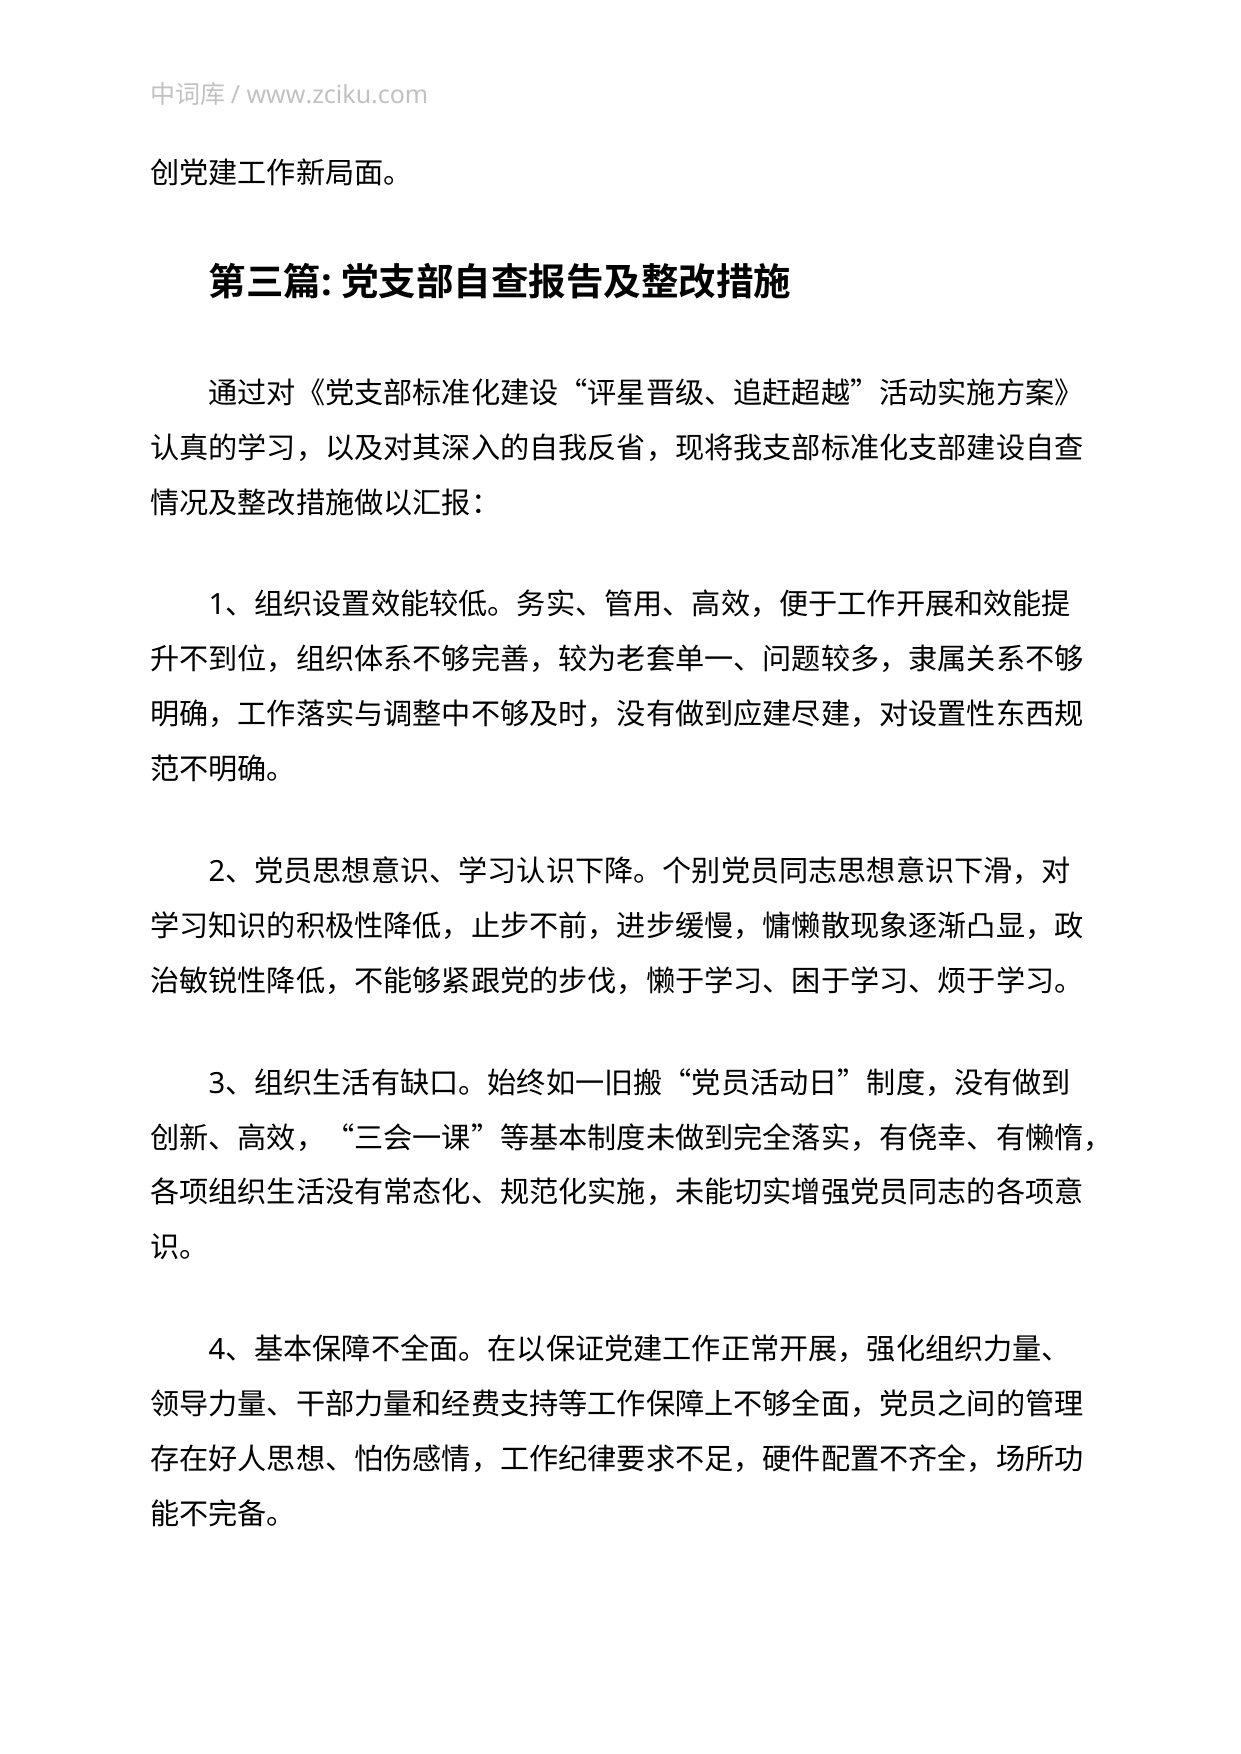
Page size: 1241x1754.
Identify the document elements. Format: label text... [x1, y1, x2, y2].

text 通过对《党支部标准化建设“评星晋级、追赶超越”活动实施方案》认真的学习，以及对其深入的自我反省，现将我支部标准化支部建设自查情况及整改措施做以汇报： [150, 369, 1090, 521]
text 3、组织生活有缺口。始终如一旧搬“党员活动日”制度，没有做到创新、高效，“三会一课”等基本制度未做到完全落实，有侥幸、有懒惰，各项组织生活没有常态化、规范化实施，未能切实增强党员同志的各项意识。 [150, 1059, 1090, 1266]
text 4、基本保障不全面。在以保证党建工作正常开展，强化组织力量、领导力量、干部力量和经费支持等工作保障上不够全面，党员之间的管理存在好人思想、怕伤感情，工作纪律要求不足，硬件配置不齐全，场所功能不完备。 [150, 1326, 1090, 1533]
text 1、组织设置效能较低。务实、管用、高效，便于工作开展和效能提升不到位，组织体系不够完善，较为老套单一、问题较多，隶属关系不够明确，工作落实与调整中不够及时，没有做到应建尽建，对设置性东西规范不明确。 [150, 581, 1090, 788]
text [150, 150, 1090, 192]
text 第三篇: 党支部自查报告及整改措施 [150, 252, 1090, 306]
text 2、党员思想意识、学习认识下降。个别党员同志思想意识下滑，对学习知识的积极性降低，止步不前，进步缓慢，慵懒散现象逐渐凸显，政治敏锐性降低，不能够紧跟党的步伐，懒于学习、困于学习、烦于学习。 [150, 847, 1090, 1000]
